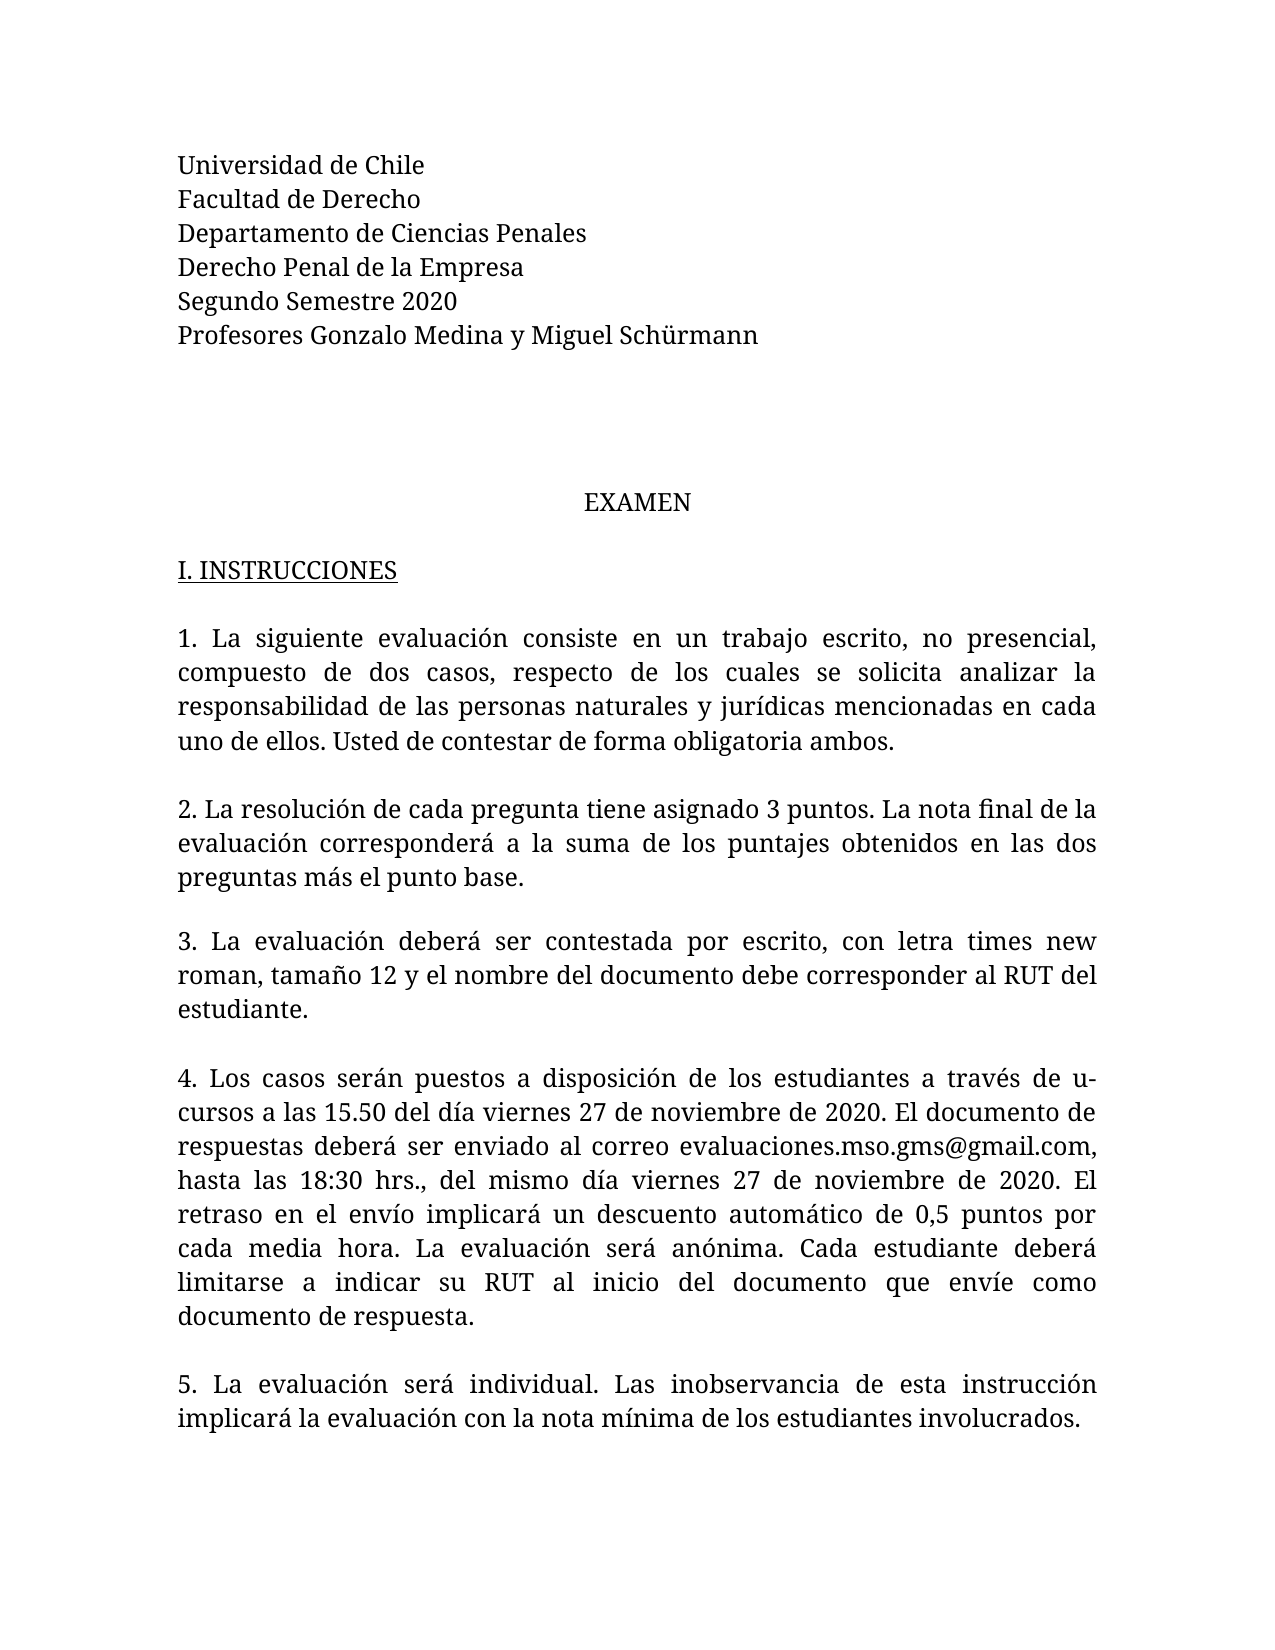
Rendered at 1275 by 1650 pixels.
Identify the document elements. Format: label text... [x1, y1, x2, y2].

text Facultad de Derecho [177, 182, 1098, 216]
text Universidad de Chile [177, 148, 1098, 182]
text 5. La evaluación será individual. Las inobservancia de esta instrucción implicará la evaluación con la nota mínima de los estudiantes involucrados. [177, 1367, 1098, 1435]
text Segundo Semestre 2020 [177, 284, 1098, 318]
text Profesores Gonzalo Medina y Miguel Schürmann [177, 318, 1098, 352]
text 4. Los casos serán puestos a disposición de los estudiantes a través de u-cursos a las 15.50 del día viernes 27 de noviembre de 2020. El documento de respuestas deberá ser enviado al correo evaluaciones.mso.gms@gmail.com, hasta las 18:30 hrs., del mismo día viernes 27 de noviembre de 2020. El retraso en el envío implicará un descuento automático de 0,5 puntos por cada media hora. La evaluación será anónima. Cada estudiante deberá limitarse a indicar su RUT al inicio del documento que envíe como documento de respuesta. [177, 1060, 1098, 1333]
text 3. La evaluación deberá ser contestada por escrito, con letra times new roman, tamaño 12 y el nombre del documento debe corresponder al RUT del estudiante. [177, 924, 1098, 1026]
text EXAMEN [177, 485, 1098, 519]
text I. INSTRUCCIONES [177, 553, 1098, 587]
text 2. La resolución de cada pregunta tiene asignado 3 puntos. La nota final de la evaluación corresponderá a la suma de los puntajes obtenidos en las dos preguntas más el punto base. [177, 791, 1098, 893]
text Derecho Penal de la Empresa [177, 250, 1098, 284]
text 1. La siguiente evaluación consiste en un trabajo escrito, no presencial, compuesto de dos casos, respecto de los cuales se solicita analizar la responsabilidad de las personas naturales y jurídicas mencionadas en cada uno de ellos. Usted de contestar de forma obligatoria ambos. [177, 621, 1098, 757]
text Departamento de Ciencias Penales [177, 216, 1098, 250]
